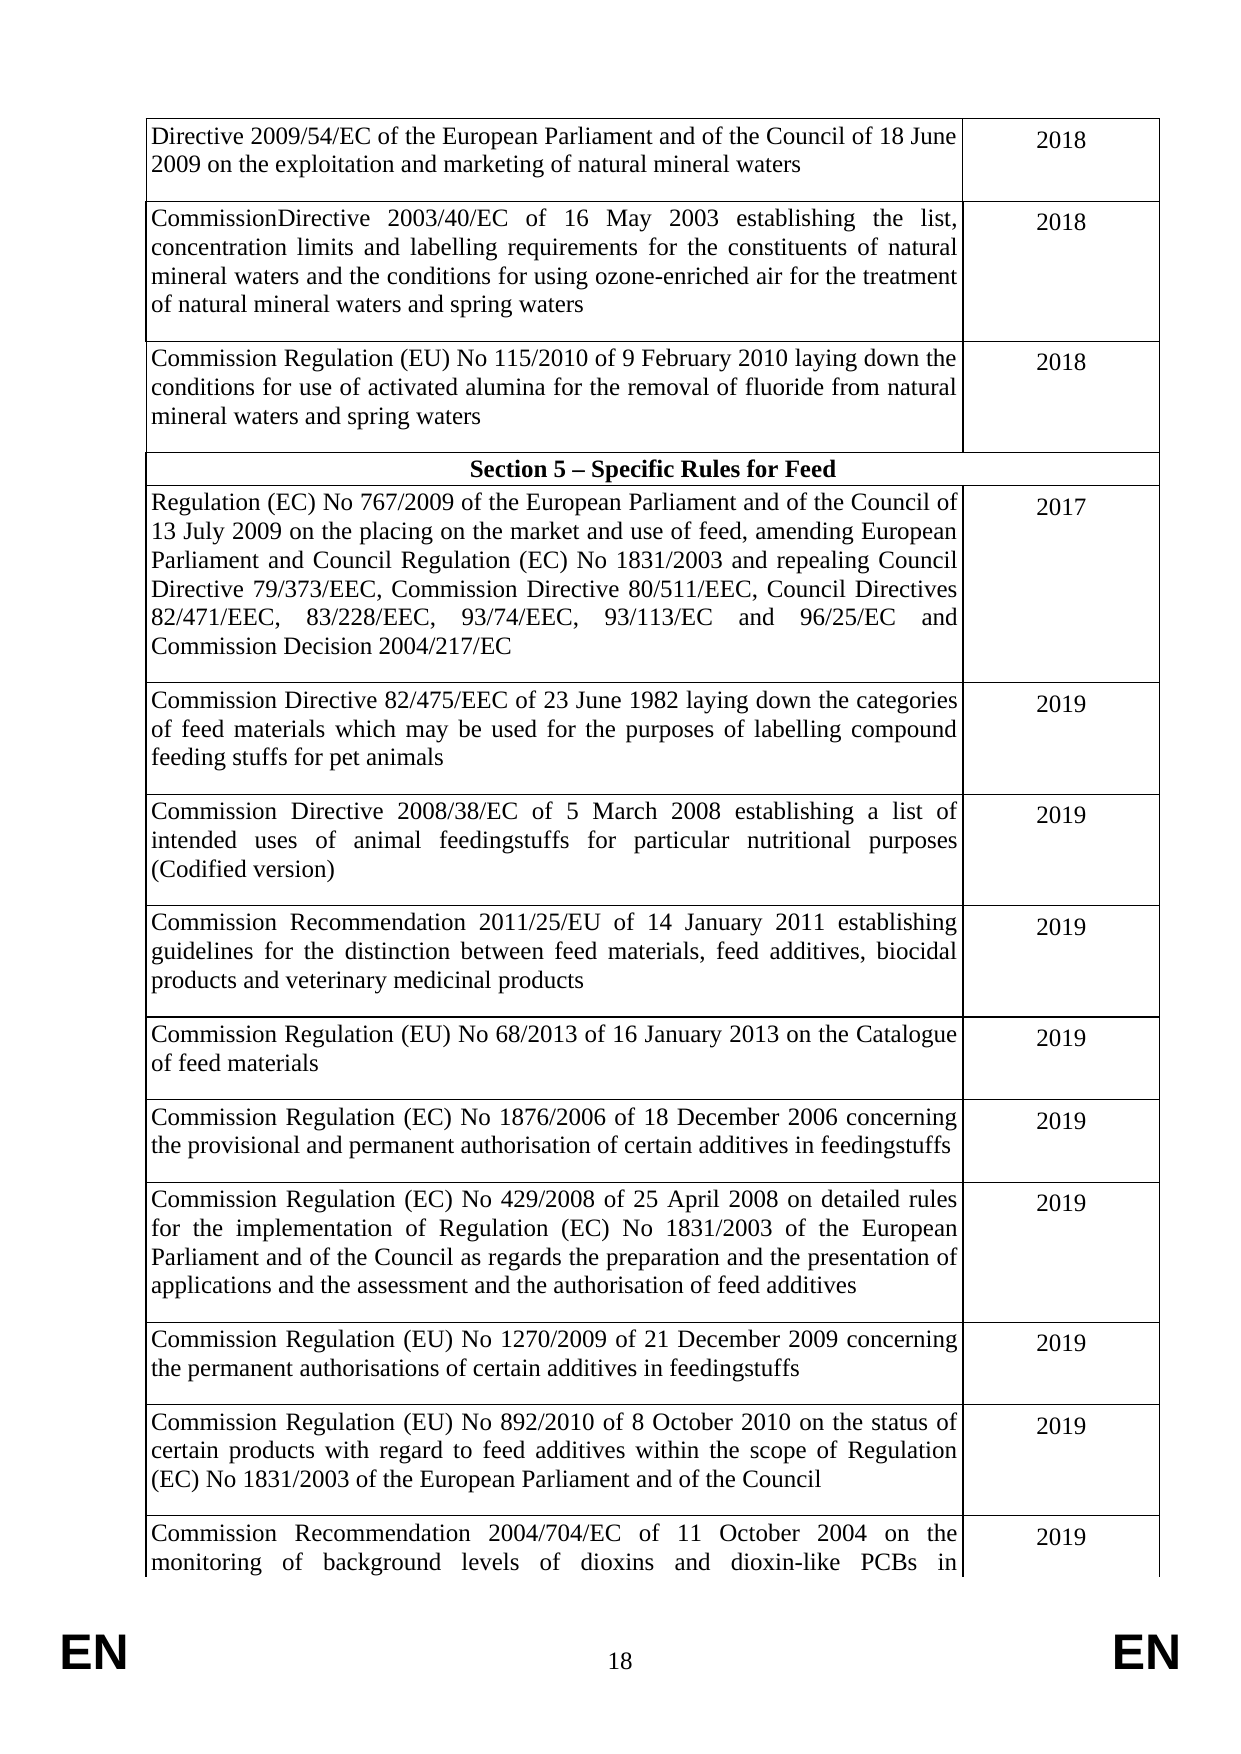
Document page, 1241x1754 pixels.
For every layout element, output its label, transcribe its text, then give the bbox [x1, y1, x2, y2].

table_cell 2017 [964, 486, 1159, 682]
table_cell 2019 [964, 1183, 1159, 1322]
table_cell 2018 [963, 119, 1159, 201]
table_cell Commission Regulation (EU) No 892/2010 of 8 October 2010 on the status of certain products with regard to feed additives within the scope of Regulation (EC) No 1831/2003 of the European Parliament and of the Council [147, 1405, 962, 1515]
table_cell 2019 [964, 683, 1159, 793]
table_cell 2019 [964, 906, 1159, 1016]
table_cell 2019 [964, 1018, 1159, 1099]
table_cell Regulation (EC) No 767/2009 of the European Parliament and of the Council of 13 July 2009 on the placing on the market and use of feed, amending European Parliament and Council Regulation (EC) No 1831/2003 and repealing Council Directive 79/373/EEC, Commission Directive 80/511/EEC, Council Directives 82/471/EEC, 83/228/EEC, 93/74/EEC, 93/113/EC and 96/25/EC and Commission Decision 2004/217/EC [147, 486, 962, 682]
table_cell Directive 2009/54/EC of the European Parliament and of the Council of 18 June 2009 on the exploitation and marketing of natural mineral waters [147, 119, 962, 201]
table_cell Commission Regulation (EU) No 1270/2009 of 21 December 2009 concerning the permanent authorisations of certain additives in feedingstuffs [147, 1323, 962, 1404]
table_cell Commission Directive 82/475/EEC of 23 June 1982 laying down the categories of feed materials which may be used for the purposes of labelling compound feeding stuffs for pet animals [147, 683, 962, 793]
table_cell 2019 [964, 1516, 1159, 1577]
table_cell Commission Directive 2008/38/EC of 5 March 2008 establishing a list of intended uses of animal feedingstuffs for particular nutritional purposes (Codified version) [147, 795, 962, 905]
table_cell 2019 [964, 1323, 1159, 1404]
table_cell Commission Regulation (EC) No 429/2008 of 25 April 2008 on detailed rules for the implementation of Regulation (EC) No 1831/2003 of the European Parliament and of the Council as regards the preparation and the presentation of applications and the assessment and the authorisation of feed additives [147, 1183, 962, 1322]
table_cell Commission Directive 2003/40/EC of 16 May 2003 establishing the list, concentration limits and labelling requirements for the constituents of natural mineral waters and the conditions for using ozone-enriched air for the treatment of natural mineral waters and spring waters [147, 202, 962, 341]
table_cell 2019 [964, 1100, 1159, 1182]
table_cell Commission Recommendation 2011/25/EU of 14 January 2011 establishing guidelines for the distinction between feed materials, feed additives, biocidal products and veterinary medicinal products [147, 906, 962, 1016]
table_cell 2018 [964, 342, 1159, 452]
table_cell 2019 [964, 795, 1159, 905]
table_cell Commission Regulation (EC) No 1876/2006 of 18 December 2006 concerning the provisional and permanent authorisation of certain additives in feedingstuffs [147, 1100, 962, 1182]
table_cell 2019 [964, 1405, 1159, 1515]
table_cell Section 5 – Specific Rules for Feed [147, 453, 1159, 485]
table_cell Commission Regulation (EU) No 115/2010 of 9 February 2010 laying down the conditions for use of activated alumina for the removal of fluoride from natural mineral waters and spring waters [147, 342, 962, 452]
table_cell 2018 [964, 202, 1159, 341]
table_cell Commission Regulation (EU) No 68/2013 of 16 January 2013 on the Catalogue of feed materials [147, 1018, 962, 1099]
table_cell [147, 1516, 962, 1577]
